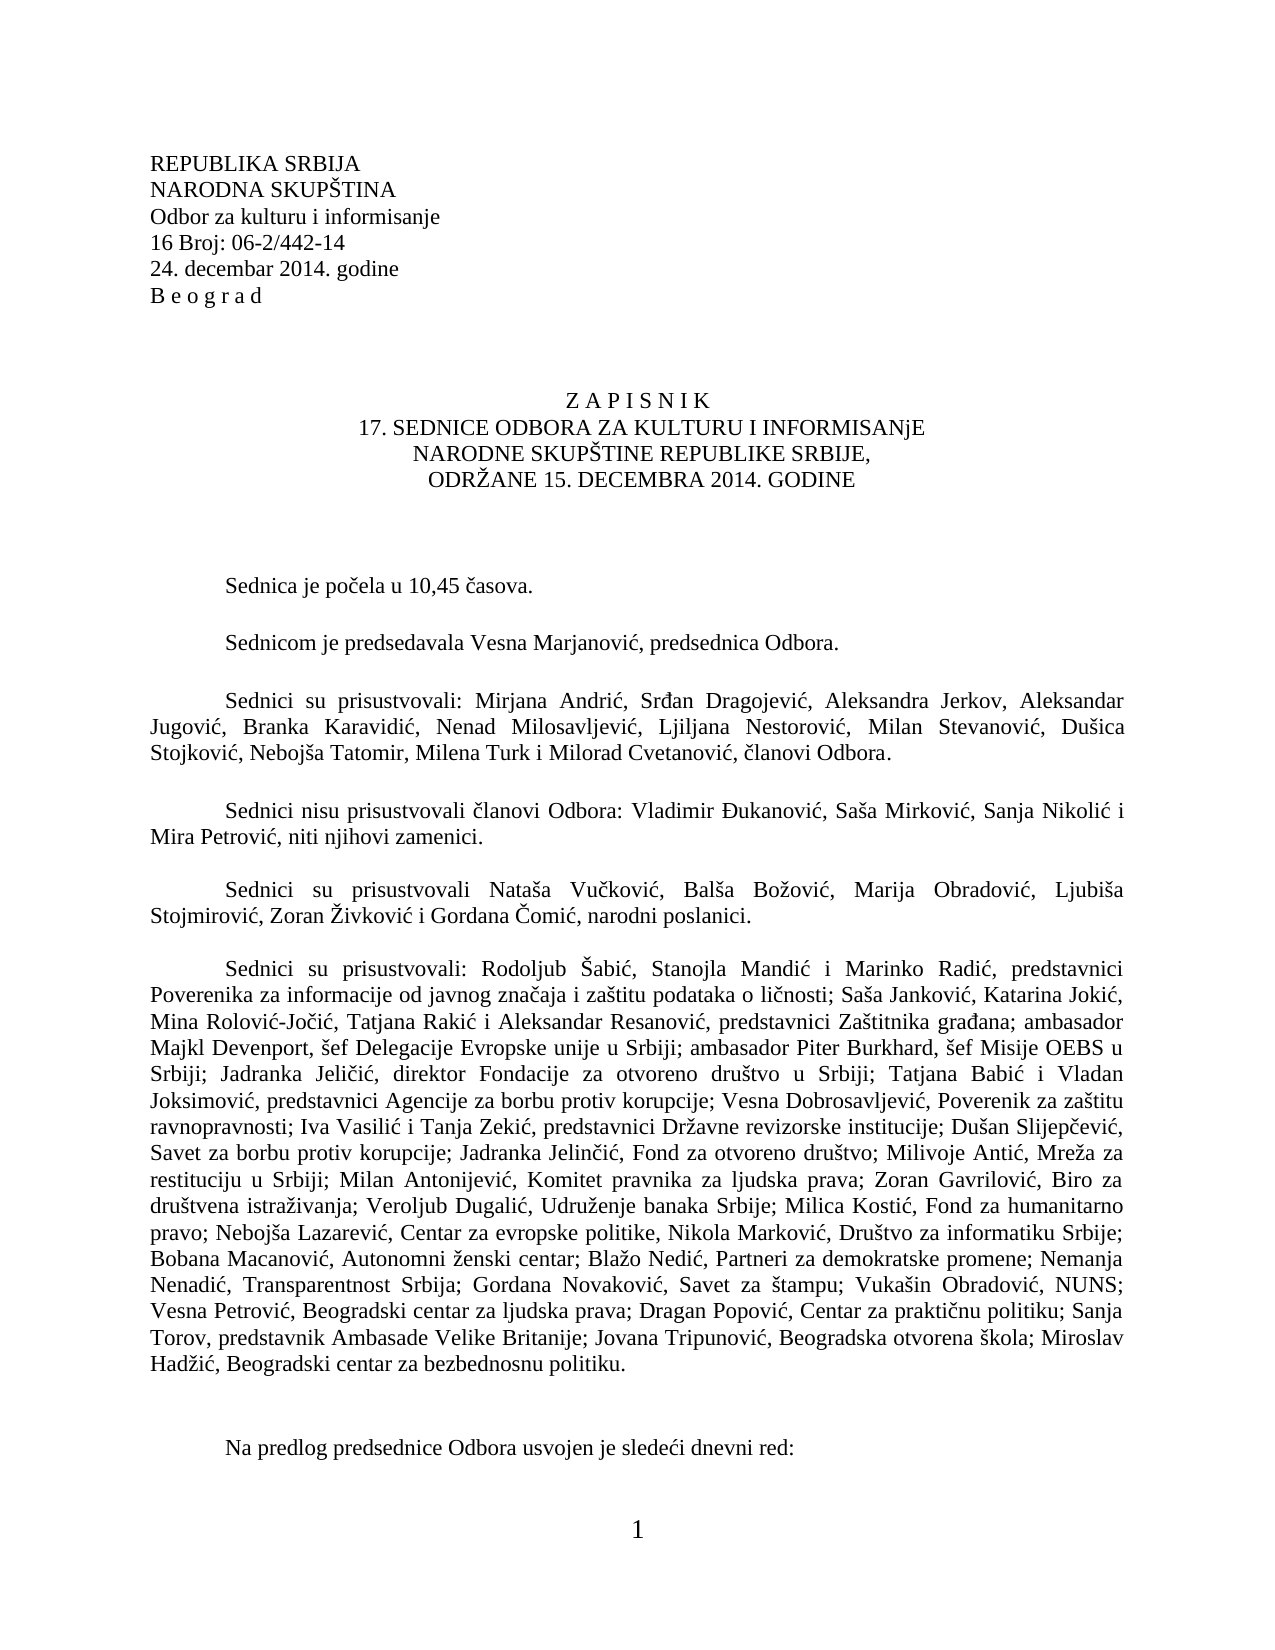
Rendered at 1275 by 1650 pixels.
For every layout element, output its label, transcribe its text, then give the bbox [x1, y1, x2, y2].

text Sednici su prisustvovali: Mirjana Andrić, Srđan Dragojević, Aleksandra Jerkov, Aleksandar Jugović, Branka Karavidić, Nenad Milosavljević, Ljiljana Nestorović, Milan Stevanović, Dušica Stojković, Nebojša Tatomir, Milena Turk i Milorad Cvetanović, članovi Odbora. [150, 687, 1125, 766]
text Sednici su prisustvovali: Rodoljub Šabić, Stanojla Mandić i Marinko Radić, predstavnici Poverenika za informacije od javnog značaja i zaštitu podataka o ličnosti; Saša Janković, Katarina Jokić, Mina Rolović-Jočić, Tatjana Rakić i Aleksandar Resanović, predstavnici Zaštitnika građana; ambasador Majkl Devenport, šef Delegacije Evropske unije u Srbiji; ambasador Piter Burkhard, šef Misije OEBS u Srbiji; Jadranka Jeličić, direktor Fondacije za otvoreno društvo u Srbiji; Tatjana Babić i Vladan Joksimović, predstavnici Agencije za borbu protiv korupcije; Vesna Dobrosavljević, Poverenik za zaštitu ravnopravnosti; Iva Vasilić i Tanja Zekić, predstavnici Državne revizorske institucije; Dušan Slijepčević, Savet za borbu protiv korupcije; Jadranka Jelinčić, Fond za otvoreno društvo; Milivoje Antić, Mreža za restituciju u Srbiji; Milan Antonijević, Komitet pravnika za ljudska prava; Zoran Gavrilović, Biro za društvena istraživanja; Veroljub Dugalić, Udruženje banaka Srbije; Milica Kostić, Fond za humanitarno pravo; Nebojša Lazarević, Centar za evropske politike, Nikola Marković, Društvo za informatiku Srbije; Bobana Macanović, Autonomni ženski centar; Blažo Nedić, Partneri za demokratske promene; Nemanja Nenadić, Transparentnost Srbija; Gordana Novaković, Savet za štampu; Vukašin Obradović, NUNS; Vesna Petrović, Beogradski centar za ljudska prava; Dragan Popović, Centar za praktičnu politiku; Sanja Torov, predstavnik Ambasade Velike Britanije; Jovana Tripunović, Beogradska otvorena škola; Miroslav Hadžić, Beogradski centar za bezbednosnu politiku. [150, 955, 1125, 1377]
text Sednici su prisustvovali Nataša Vučković, Balša Božović, Marija Obradović, Ljubiša Stojmirović, Zoran Živković i Gordana Čomić, narodni poslanici. [150, 876, 1125, 929]
text ODRŽANE 15. DECEMBRA 2014. GODINE [150, 466, 1133, 493]
text B e o g r a d [150, 282, 1125, 308]
text 16 Broj: 06-2/442-14 [150, 229, 1125, 255]
text Sednica je počela u 10,45 časova. [150, 572, 1133, 598]
text Sednicom je predsedavala Vesna Marjanović, predsednica Odbora. [150, 629, 1125, 656]
text 24. decembar 2014. godine [150, 255, 1125, 282]
text NARODNE SKUPŠTINE REPUBLIKE SRBIJE, [150, 440, 1133, 466]
text Sednici nisu prisustvovali članovi Odbora: Vladimir Đukanović, Saša Mirković, Sanja Nikolić i Mira Petrović, niti njihovi zamenici. [150, 797, 1125, 849]
text REPUBLIKA SRBIJA [150, 150, 1125, 176]
text 17. SEDNICE ODBORA ZA KULTURU I INFORMISANjE [150, 413, 1133, 440]
text Odbor za kulturu i informisanje [150, 203, 1125, 229]
text Z A P I S N I K [150, 387, 1125, 413]
text NARODNA SKUPŠTINA [150, 176, 1125, 203]
text Na predlog predsednice Odbora usvojen je sledeći dnevni red: [150, 1434, 1125, 1461]
